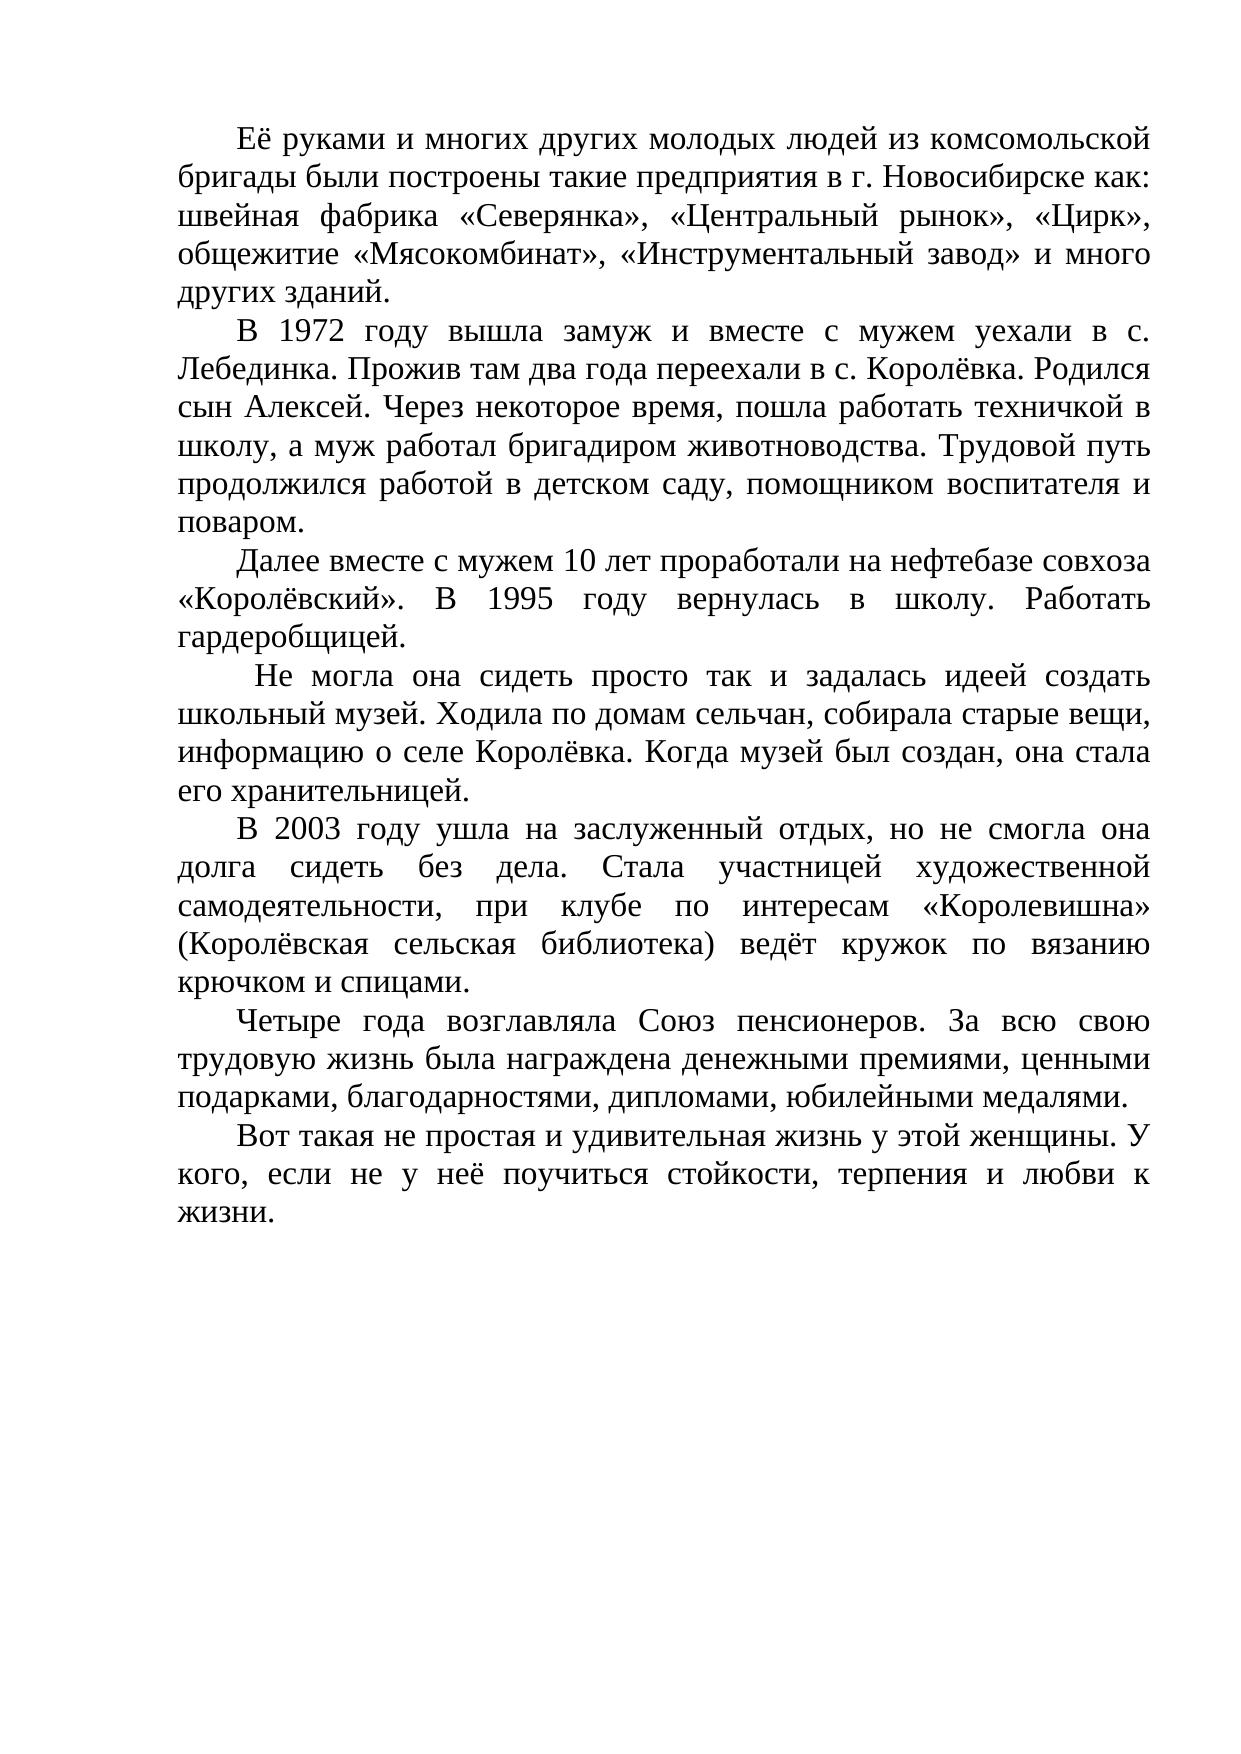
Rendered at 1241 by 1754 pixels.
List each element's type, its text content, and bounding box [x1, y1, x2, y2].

text Далее вместе с мужем 10 лет проработали на нефтебазе совхоза «Королёвский». В 1995 году вернулась в школу. Работать гардеробщицей. [177, 540, 1152, 655]
text Вот такая не простая и удивительная жизнь у этой женщины. У кого, если не у неё поучиться стойкости, терпения и любви к жизни. [177, 1115, 1152, 1230]
text Не могла она сидеть просто так и задалась идеей создать школьный музей. Ходила по домам сельчан, собирала старые вещи, информацию о селе Королёвка. Когда музей был создан, она стала его хранительницей. [177, 655, 1152, 808]
text Четыре года возглавляла Союз пенсионеров. За всю свою трудовую жизнь была награждена денежными премиями, ценными подарками, благодарностями, дипломами, юбилейными медалями. [177, 1000, 1152, 1115]
text В 1972 году вышла замуж и вместе с мужем уехали в с. Лебединка. Прожив там два года переехали в с. Королёвка. Родился сын Алексей. Через некоторое время, пошла работать техничкой в школу, а муж работал бригадиром животноводства. Трудовой путь продолжился работой в детском саду, помощником воспитателя и поваром. [177, 310, 1152, 540]
text Её руками и многих других молодых людей из комсомольской бригады были построены такие предприятия в г. Новосибирске как: швейная фабрика «Северянка», «Центральный рынок», «Цирк», общежитие «Мясокомбинат», «Инструментальный завод» и много других зданий. [177, 118, 1152, 310]
text В 2003 году ушла на заслуженный отдых, но не смогла она долга сидеть без дела. Стала участницей художественной самодеятельности, при клубе по интересам «Королевишна» (Королёвская сельская библиотека) ведёт кружок по вязанию крючком и спицами. [177, 808, 1152, 1000]
